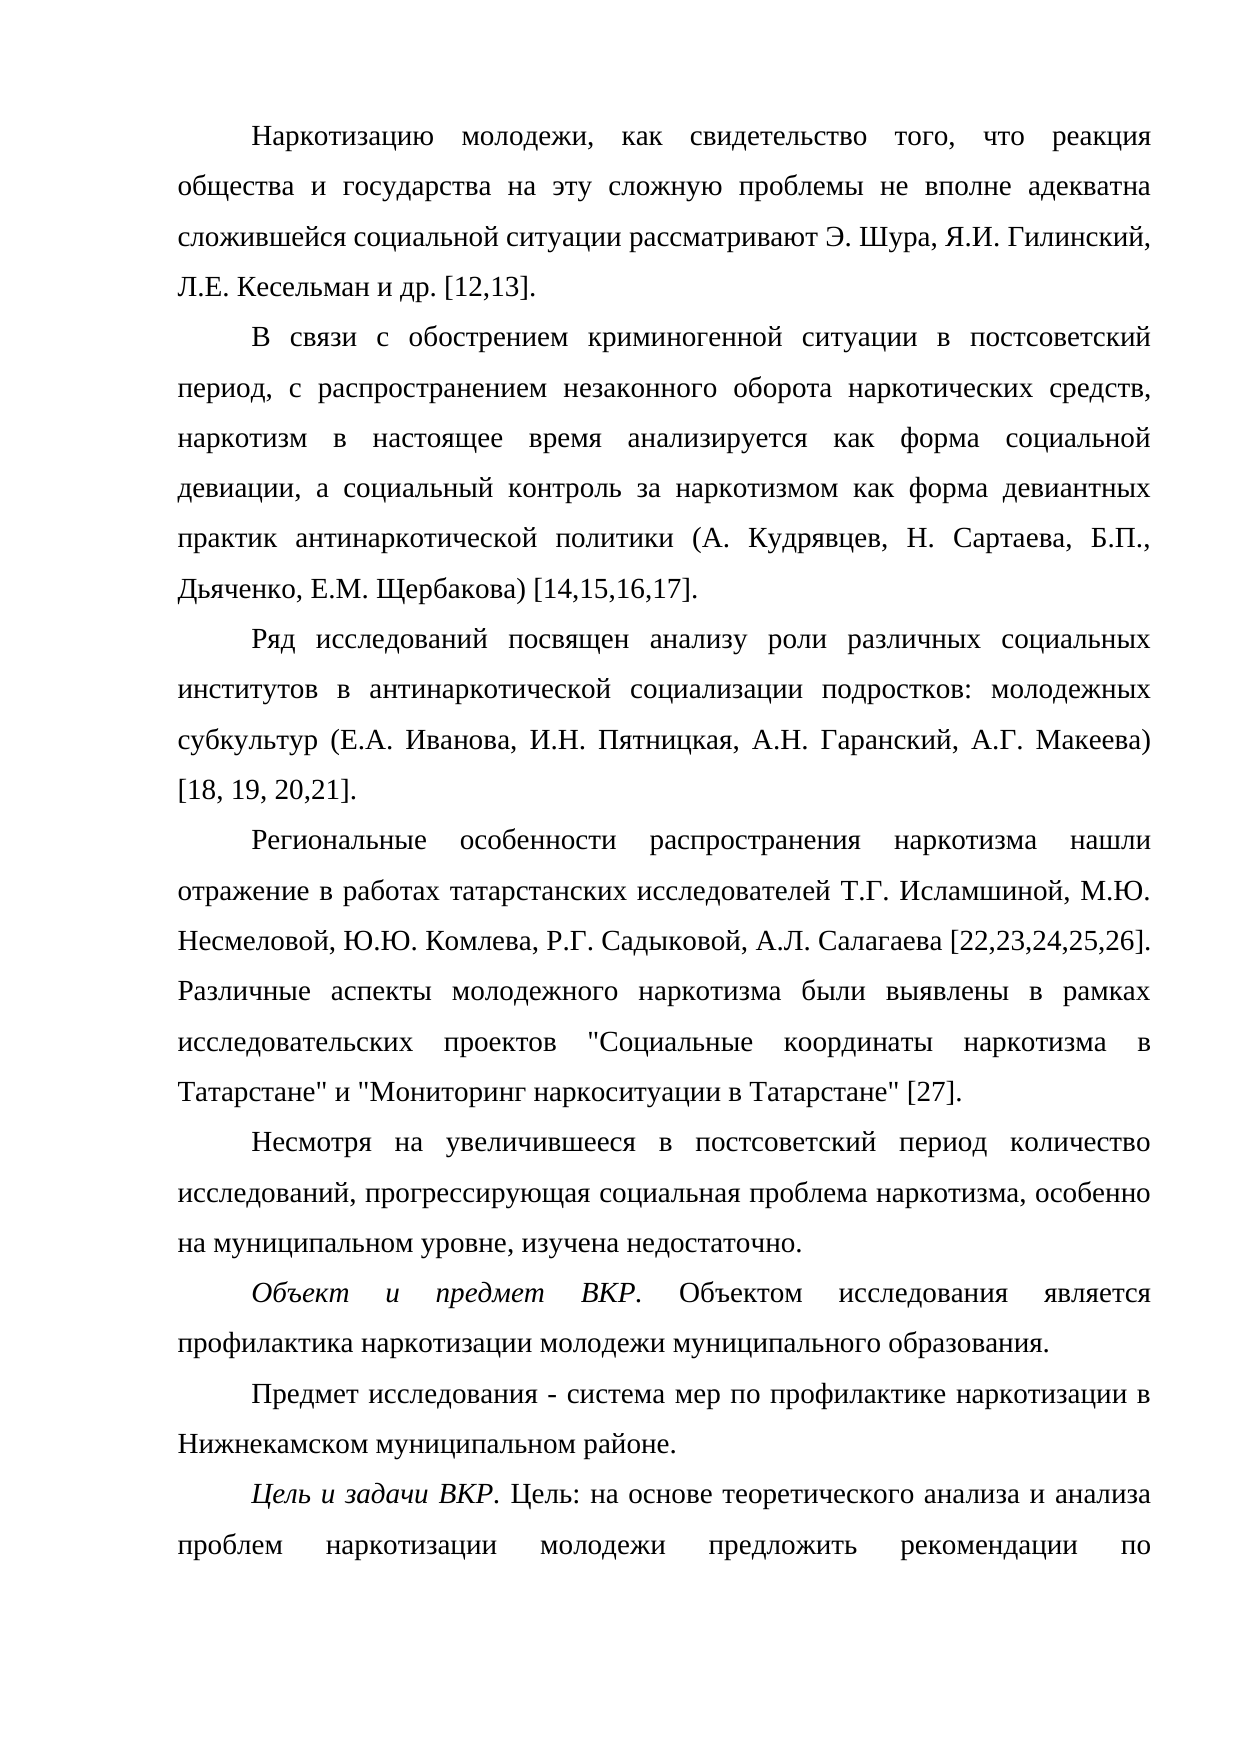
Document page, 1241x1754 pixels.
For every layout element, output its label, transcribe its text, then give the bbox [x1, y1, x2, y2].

text Предмет исследования - система мер по профилактике наркотизации в Нижнекамском муниципальном районе. [177, 1376, 1152, 1460]
text В связи с обострением криминогенной ситуации в постсоветский период, с распространением незаконного оборота наркотических средств, наркотизм в настоящее время анализируется как форма социальной девиации, а социальный контроль за наркотизмом как форма девиантных практик антинаркотической политики (А. Кудрявцев, Н. Сартаева, Б.П., Дьяченко, Е.М. Щербакова) [14,15,16,17]. [177, 319, 1152, 604]
text Наркотизацию молодежи, как свидетельство того, что реакция общества и государства на эту сложную проблемы не вполне адекватна сложившейся социальной ситуации рассматривают Э. Шура, Я.И. Гилинский, Л.Е. Кесельман и др. [12,13]. [177, 118, 1152, 303]
text Ряд исследований посвящен анализу роли различных социальных институтов в антинаркотической социализации подростков: молодежных субкультур (Е.А. Иванова, И.Н. Пятницкая, А.Н. Гаранский, А.Г. Макеева) [18, 19, 20,21]. [177, 621, 1152, 806]
text Несмотря на увеличившееся в постсоветский период количество исследований, прогрессирующая социальная проблема наркотизма, особенно на муниципальном уровне, изучена недостаточно. [177, 1124, 1152, 1258]
text Региональные особенности распространения наркотизма нашли отражение в работах татарстанских исследователей Т.Г. Исламшиной, М.Ю. Несмеловой, Ю.Ю. Комлева, Р.Г. Садыковой, А.Л. Салагаева [22,23,24,25,26]. Различные аспекты молодежного наркотизма были выявлены в рамках исследовательских проектов "Социальные координаты наркотизма в Татарстане" и "Мониторинг наркоситуации в Татарстане" [27]. [177, 822, 1152, 1108]
text Объект и предмет ВКР. Объектом исследования является профилактика наркотизации молодежи муниципального образования. [177, 1275, 1152, 1359]
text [177, 1477, 1152, 1560]
